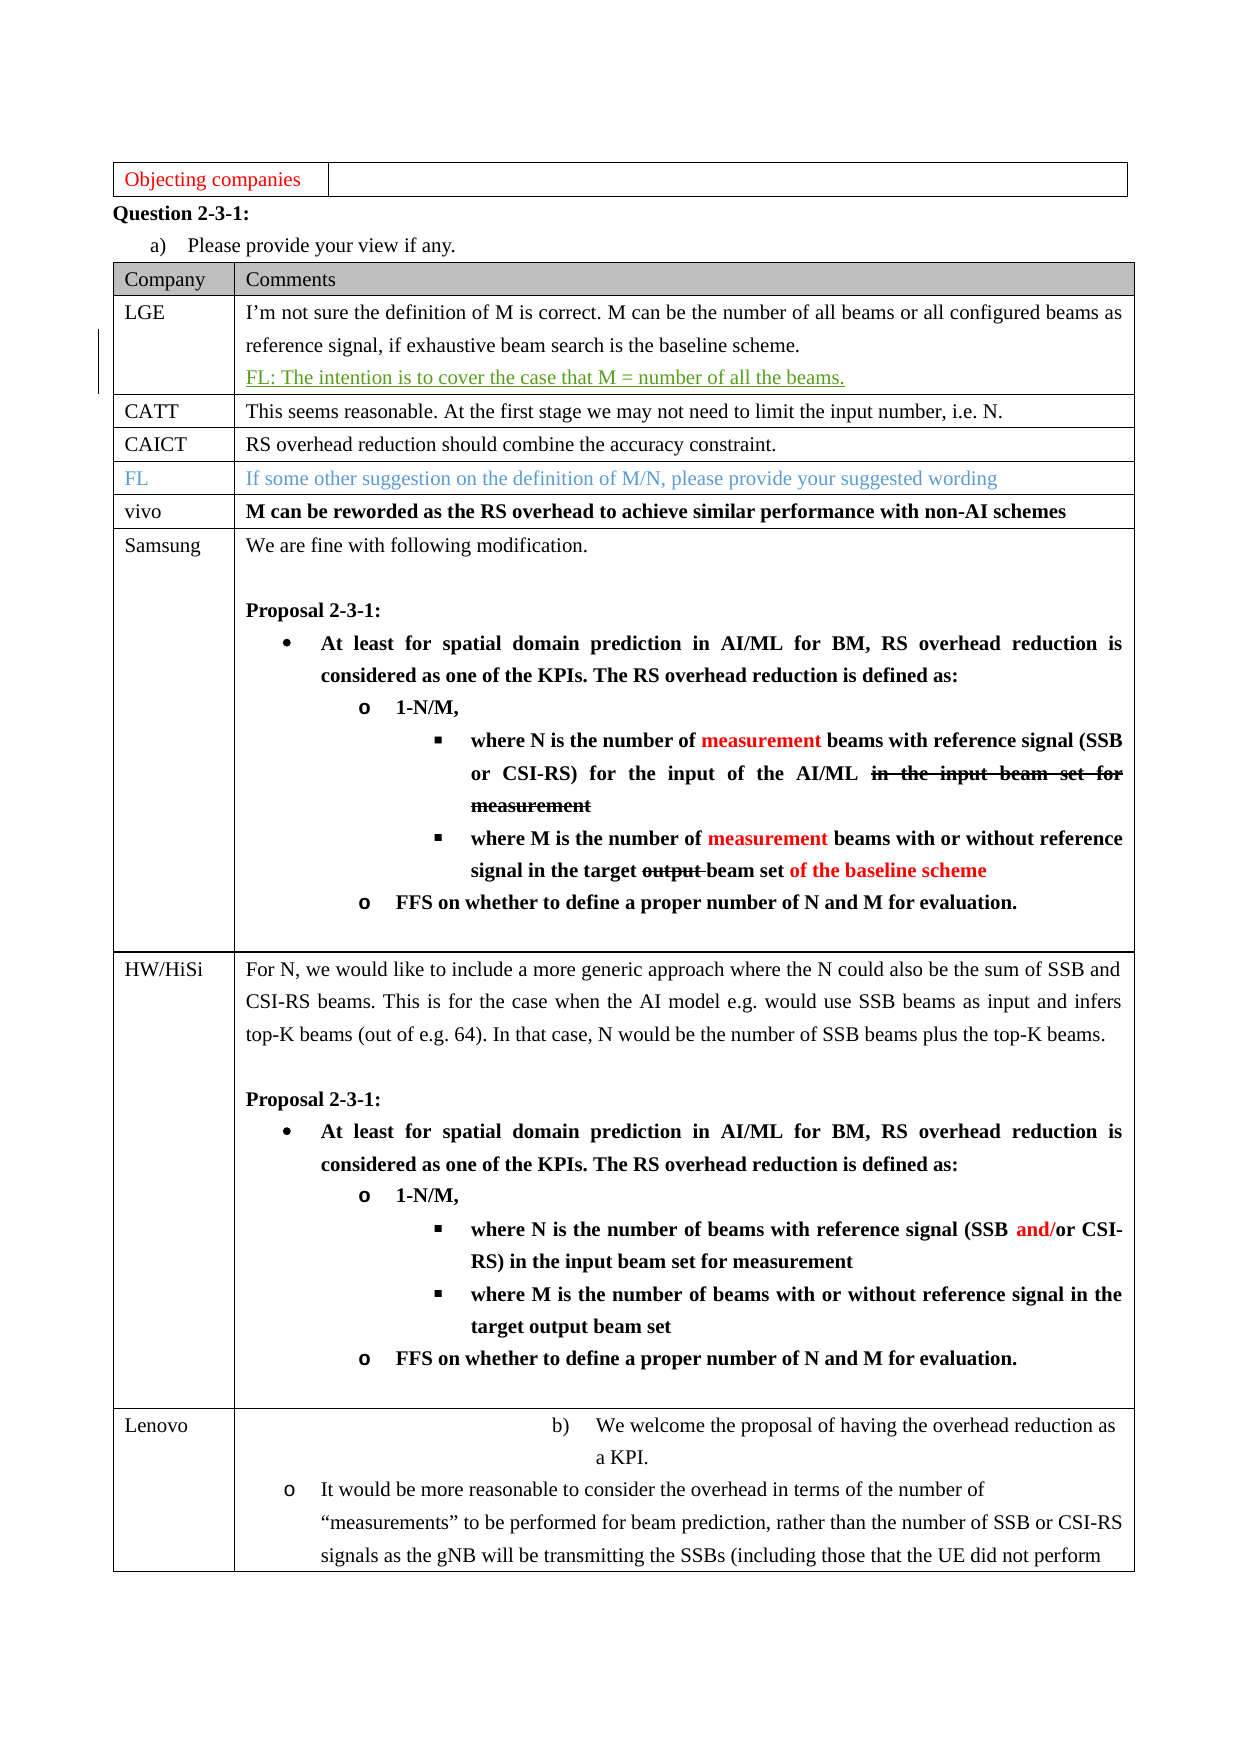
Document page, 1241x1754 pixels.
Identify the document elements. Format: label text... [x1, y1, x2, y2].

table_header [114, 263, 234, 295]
list Please provide your view if any. [150, 229, 1128, 262]
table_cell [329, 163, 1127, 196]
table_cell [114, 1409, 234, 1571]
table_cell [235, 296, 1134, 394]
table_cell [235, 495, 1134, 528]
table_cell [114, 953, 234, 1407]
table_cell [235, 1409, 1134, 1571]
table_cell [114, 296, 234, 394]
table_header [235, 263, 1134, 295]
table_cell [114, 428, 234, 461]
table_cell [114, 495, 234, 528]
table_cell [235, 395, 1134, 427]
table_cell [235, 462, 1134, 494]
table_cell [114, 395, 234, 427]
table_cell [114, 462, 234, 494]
text Question 2-3-1: [112, 197, 1128, 229]
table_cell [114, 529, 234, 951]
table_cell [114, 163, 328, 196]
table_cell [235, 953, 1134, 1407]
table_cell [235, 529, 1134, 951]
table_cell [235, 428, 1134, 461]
